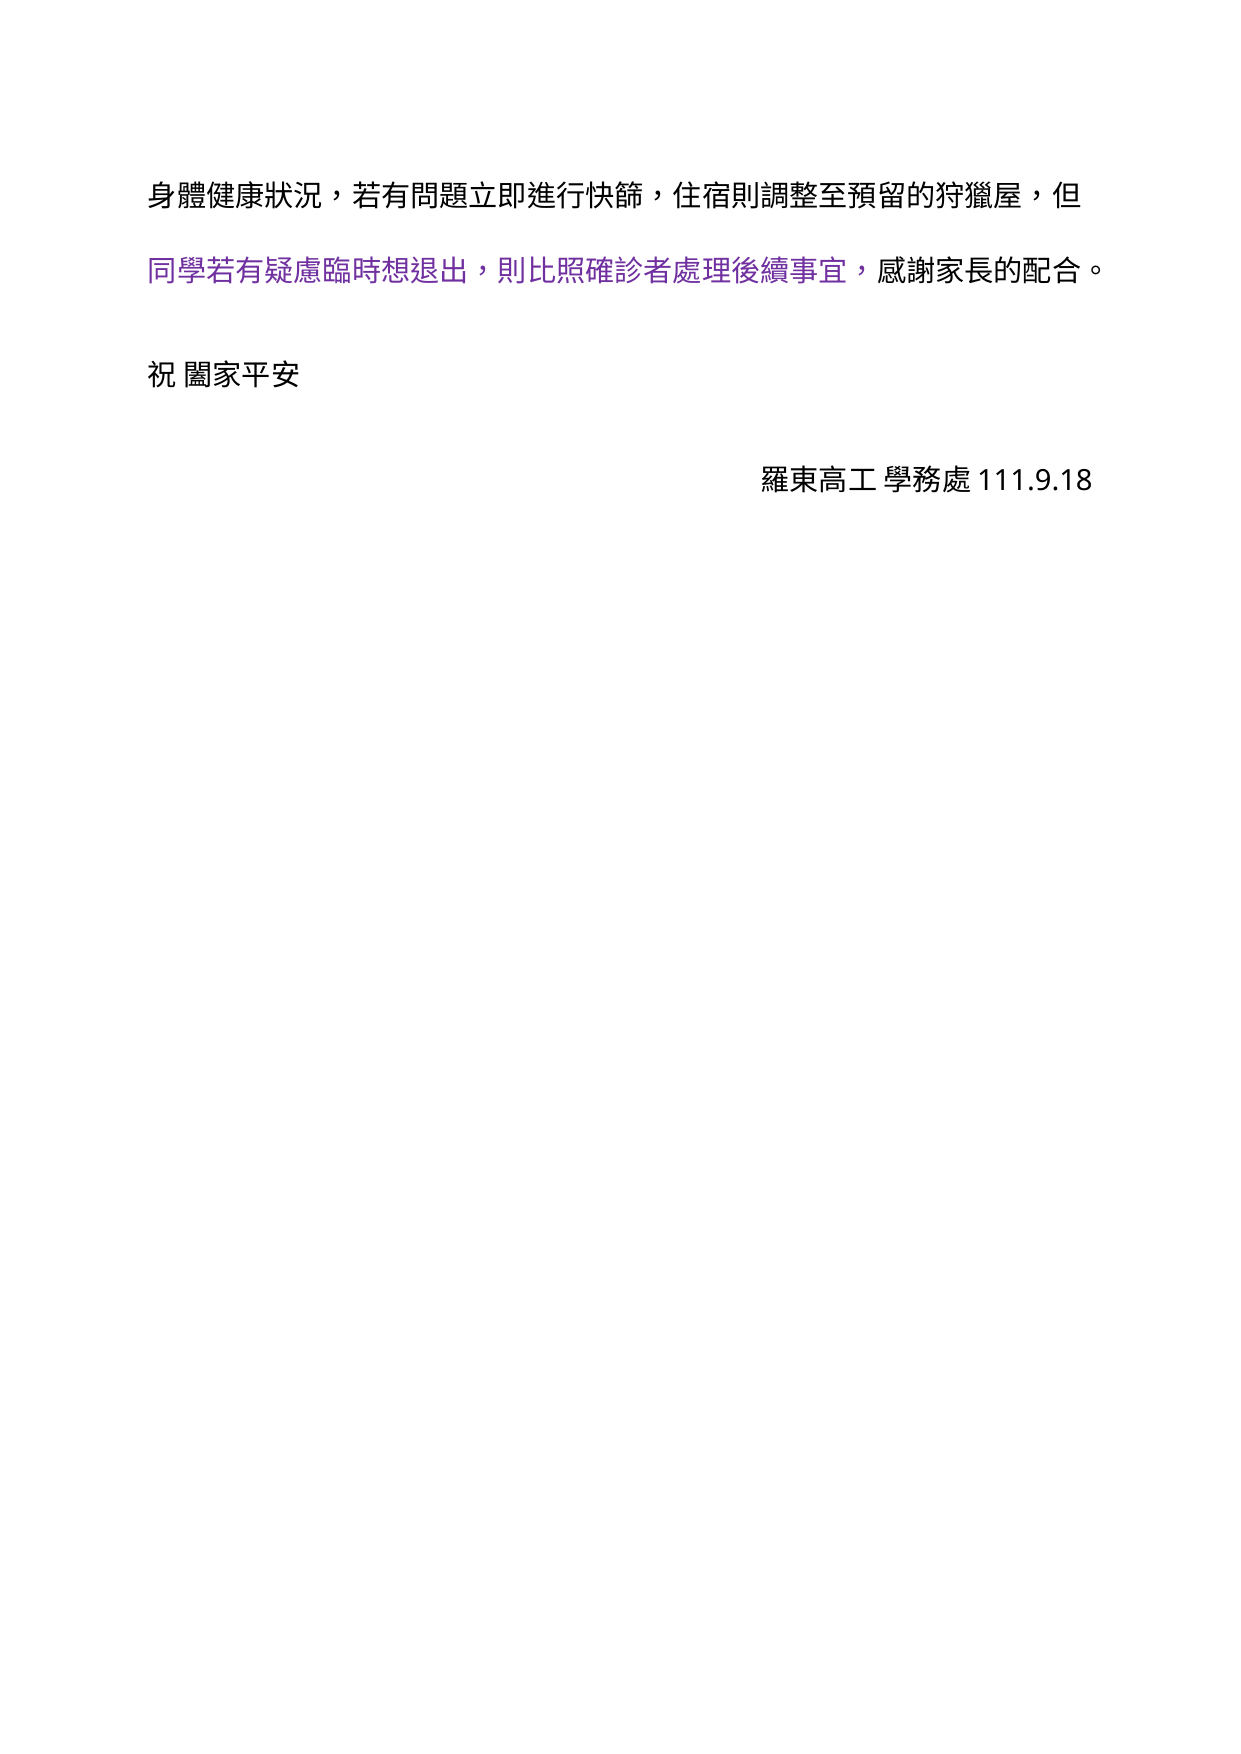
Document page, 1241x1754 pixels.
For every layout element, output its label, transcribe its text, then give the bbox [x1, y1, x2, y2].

text 祝 闔家平安 [148, 336, 1092, 411]
text 羅東高工 學務處111.9.18 [148, 440, 1092, 515]
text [148, 156, 1092, 306]
